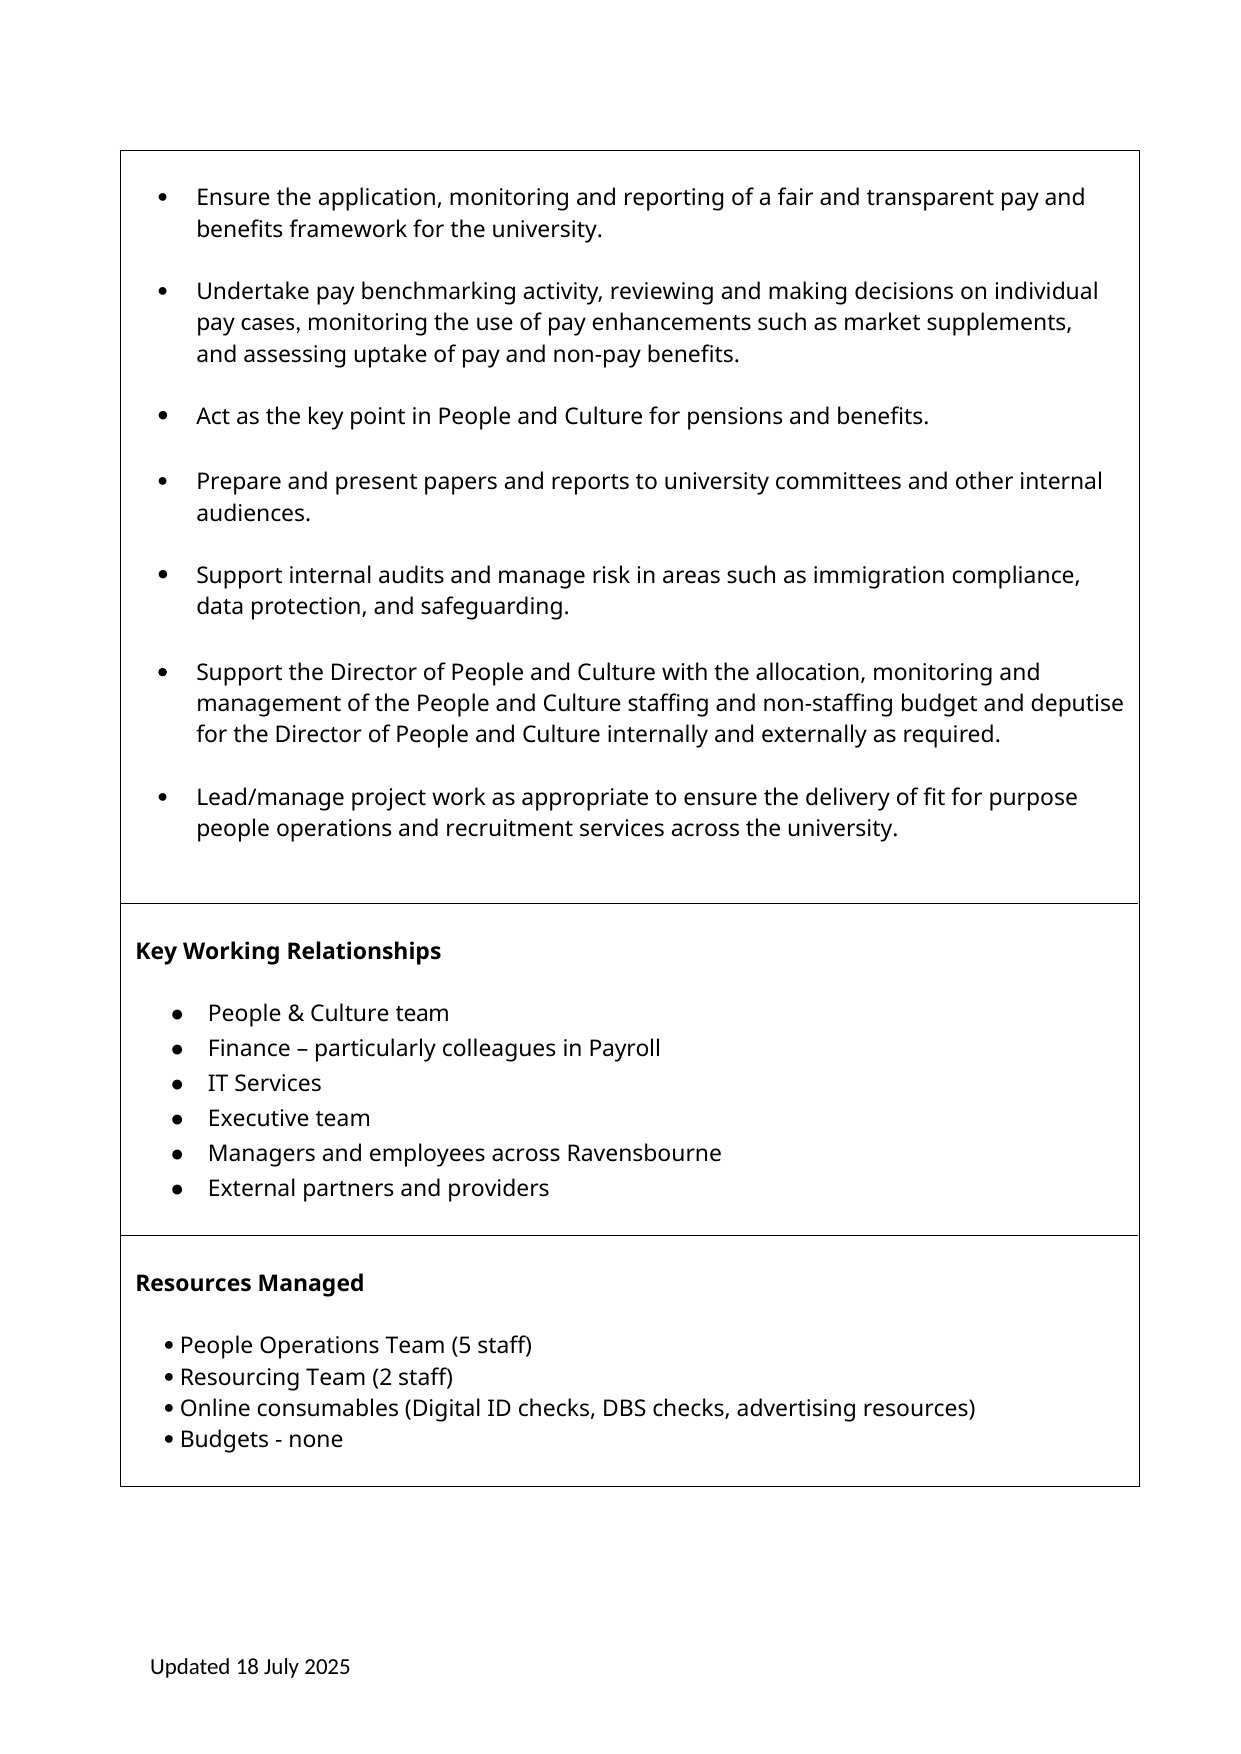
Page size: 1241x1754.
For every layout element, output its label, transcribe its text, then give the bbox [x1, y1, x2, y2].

table_cell Resources Managed People Operations Team (5 staff) Resourcing Team (2 staff) Online consumables (Digital ID checks, DBS checks, advertising resources) Budgets - none [121, 1235, 1139, 1486]
table_cell Key Working Relationships People & Culture team Finance – particularly colleagues in Payroll IT Services Executive team Managers and employees across Ravensbourne External partners and providers [121, 903, 1139, 1235]
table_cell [121, 151, 1139, 902]
